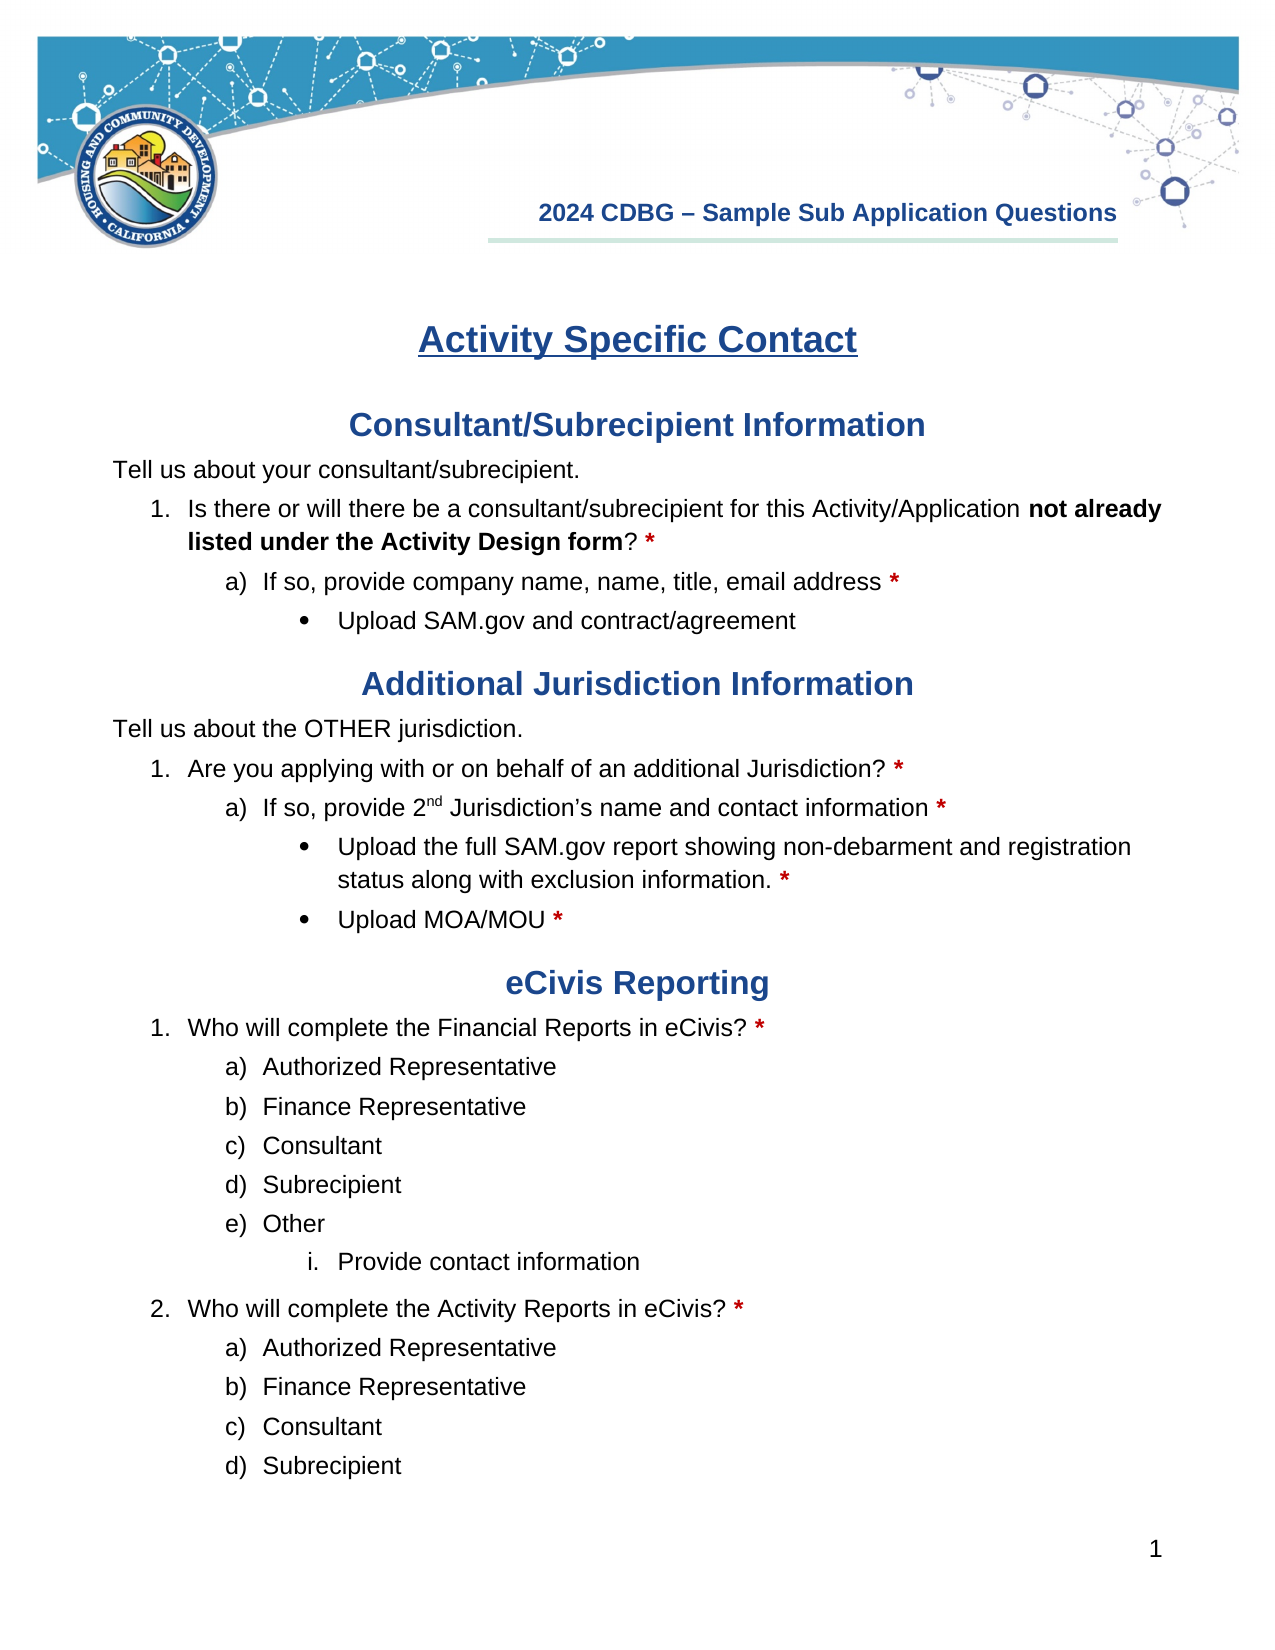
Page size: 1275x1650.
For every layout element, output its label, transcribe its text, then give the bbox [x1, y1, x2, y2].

list Other [225, 1209, 1162, 1238]
list Upload the full SAM.gov report showing non-debarment and registration status along with exclusion information. * [300, 832, 1162, 894]
subtitle Consultant/Subrecipient Information [112, 404, 1162, 443]
list Who will complete the Financial Reports in eCivis? * [150, 1013, 1162, 1042]
list Are you applying with or on behalf of an additional Jurisdiction? * [150, 754, 1162, 782]
list Provide contact information [319, 1247, 1162, 1275]
list Consultant [225, 1411, 1162, 1440]
list Finance Representative [225, 1092, 1162, 1120]
title Activity Specific Contact [112, 317, 1162, 361]
list Finance Representative [225, 1372, 1162, 1401]
subtitle eCivis Reporting [112, 963, 1162, 1001]
list Subrecipient [225, 1170, 1162, 1199]
list Authorized Representative [225, 1052, 1162, 1081]
list If so, provide company name, name, title, email address * [225, 567, 1162, 595]
text Upload SAM.gov and contract/agreement [300, 606, 1162, 635]
subtitle Additional Jurisdiction Information [112, 664, 1162, 702]
list Subrecipient [225, 1451, 1162, 1479]
list Authorized Representative [225, 1333, 1162, 1362]
list If so, provide 2nd Jurisdiction’s name and contact information * [225, 793, 1162, 822]
picture [0, 0, 1275, 254]
list Consultant [225, 1131, 1162, 1160]
list Is there or will there be a consultant/subrecipient for this Activity/Application not already listed under the Activity Design form? * [150, 494, 1162, 556]
text Tell us about the OTHER jurisdiction. [112, 714, 1162, 743]
text Tell us about your consultant/subrecipient. [112, 455, 1162, 484]
list Who will complete the Activity Reports in eCivis? * [150, 1294, 1162, 1322]
list Upload MOA/MOU * [300, 904, 1162, 933]
